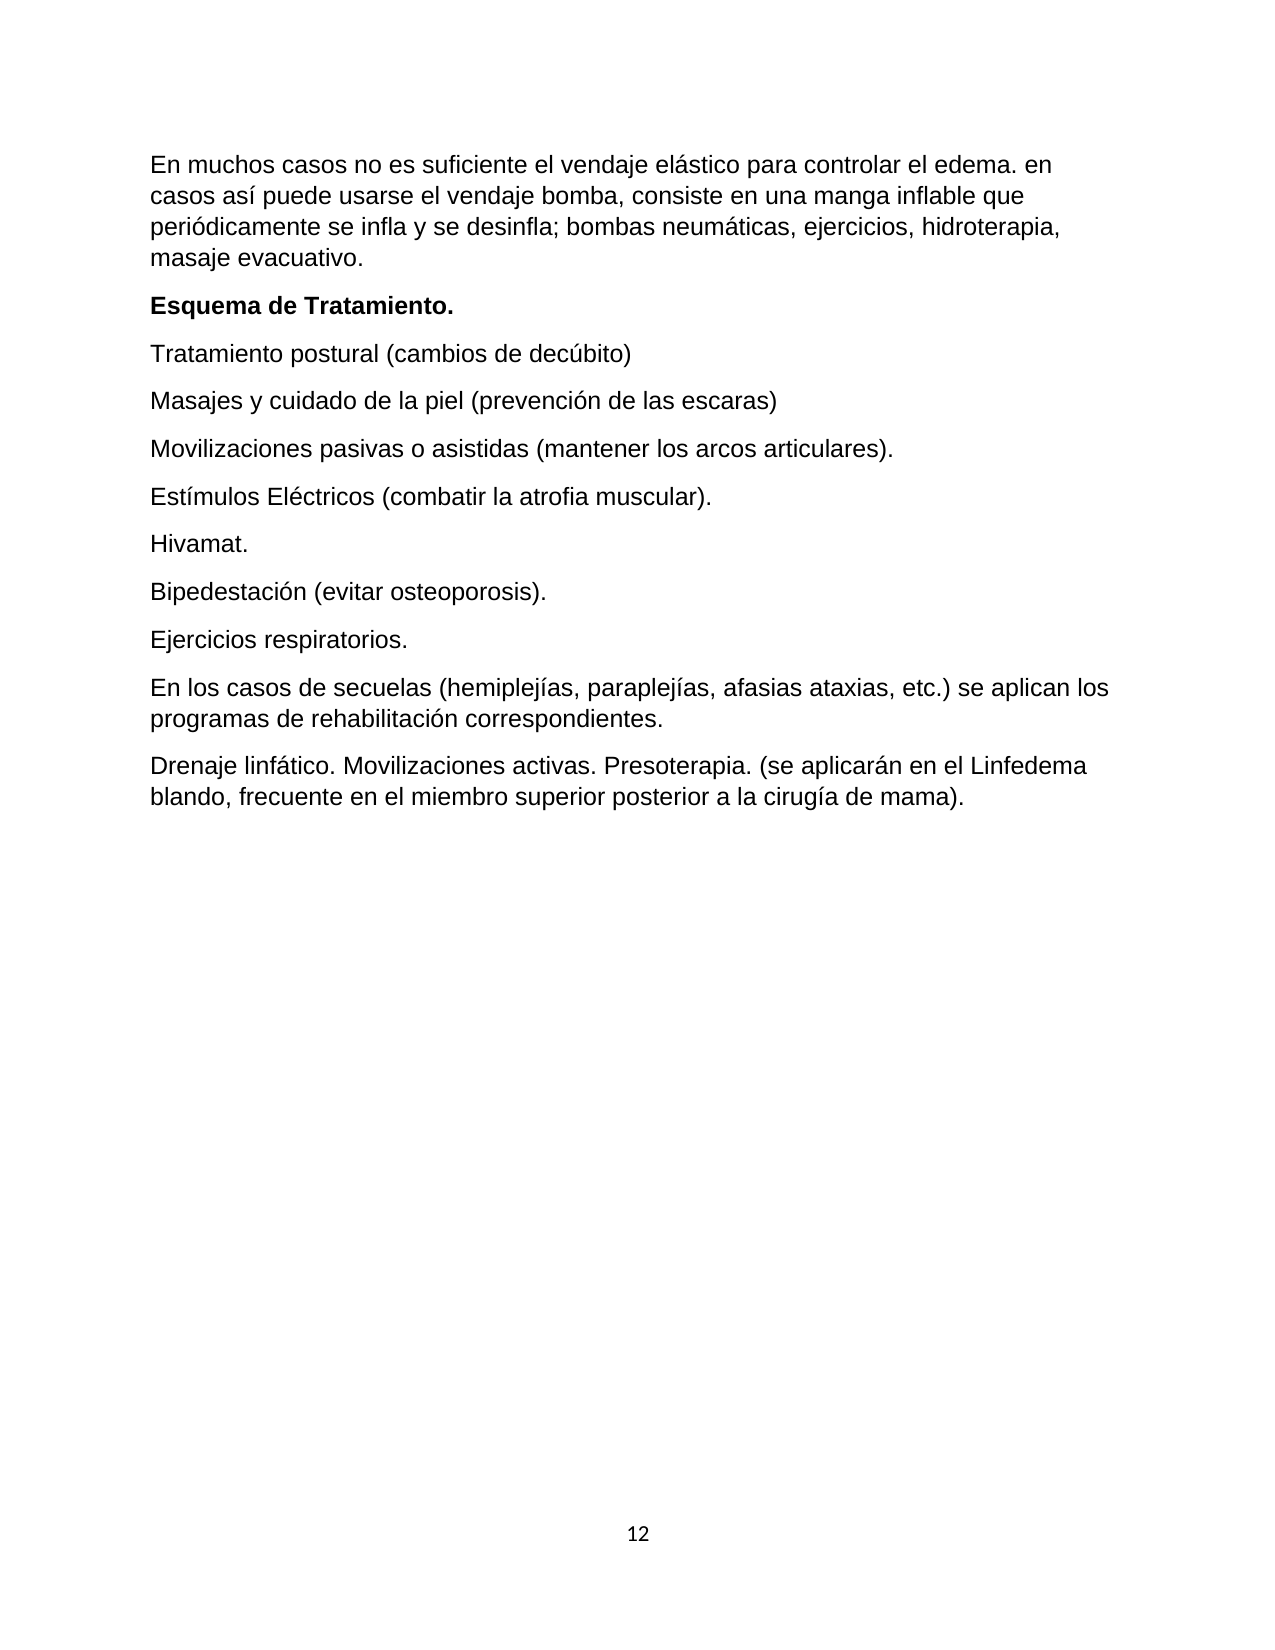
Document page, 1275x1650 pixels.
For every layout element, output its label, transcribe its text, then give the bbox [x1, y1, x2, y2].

text Movilizaciones pasivas o asistidas (mantener los arcos articulares). [150, 434, 1125, 463]
text Esquema de Tratamiento. [150, 291, 1125, 319]
text Drenaje linfático. Movilizaciones activas. Presoterapia. (se aplicarán en el Linfedema blando, frecuente en el miembro superior posterior a la cirugía de mama). [150, 751, 1125, 811]
text En muchos casos no es suficiente el vendaje elástico para controlar el edema. en casos así puede usarse el vendaje bomba, consiste en una manga inflable que periódicamente se infla y se desinfla; bombas neumáticas, ejercicios, hidroterapia, masaje evacuativo. [150, 150, 1125, 272]
text Tratamiento postural (cambios de decúbito) [150, 338, 1125, 367]
text Estímulos Eléctricos (combatir la atrofia muscular). [150, 482, 1125, 510]
text Hivamat. [150, 529, 1125, 558]
text Bipedestación (evitar osteoporosis). [150, 577, 1125, 606]
text En los casos de secuelas (hemiplejías, paraplejías, afasias ataxias, etc.) se aplican los programas de rehabilitación correspondientes. [150, 672, 1125, 732]
text Masajes y cuidado de la piel (prevención de las escaras) [150, 386, 1125, 415]
text Ejercicios respiratorios. [150, 625, 1125, 653]
